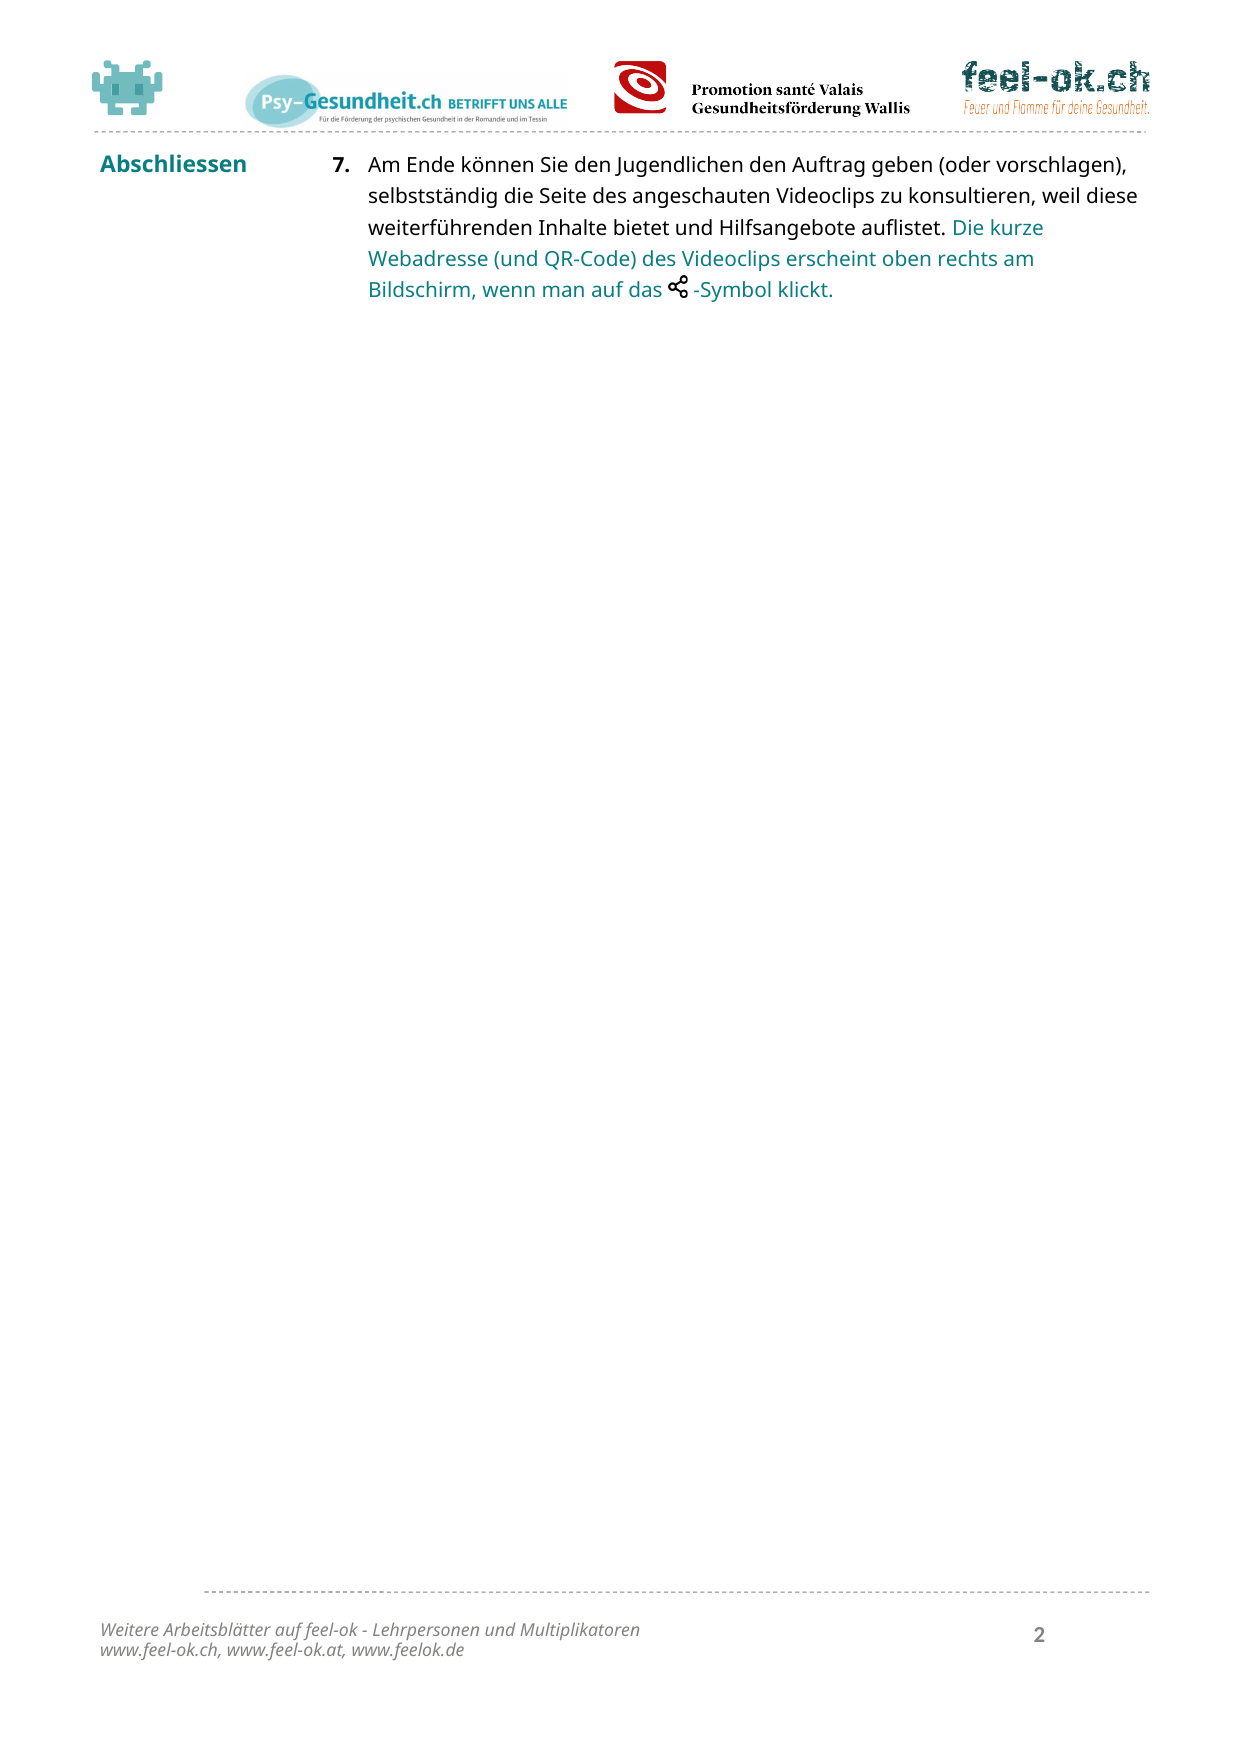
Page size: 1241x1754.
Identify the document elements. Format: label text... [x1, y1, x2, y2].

picture [960, 58, 1151, 118]
picture [243, 73, 569, 130]
picture [614, 61, 910, 117]
table_cell Am Ende können Sie den Jugendlichen den Auftrag geben (oder vorschlagen), selbstständig die Seite des angeschauten Videoclips zu konsultieren, weil diese weiterführenden Inhalte bietet und Hilfsangebote auflistet. Die kurze Webadresse (und QR-Code) des Videoclips erscheint oben rechts am Bildschirm, wenn man auf das -Symbol klickt. [321, 148, 1152, 318]
picture [668, 275, 688, 298]
table_cell Abschliessen [89, 148, 321, 318]
